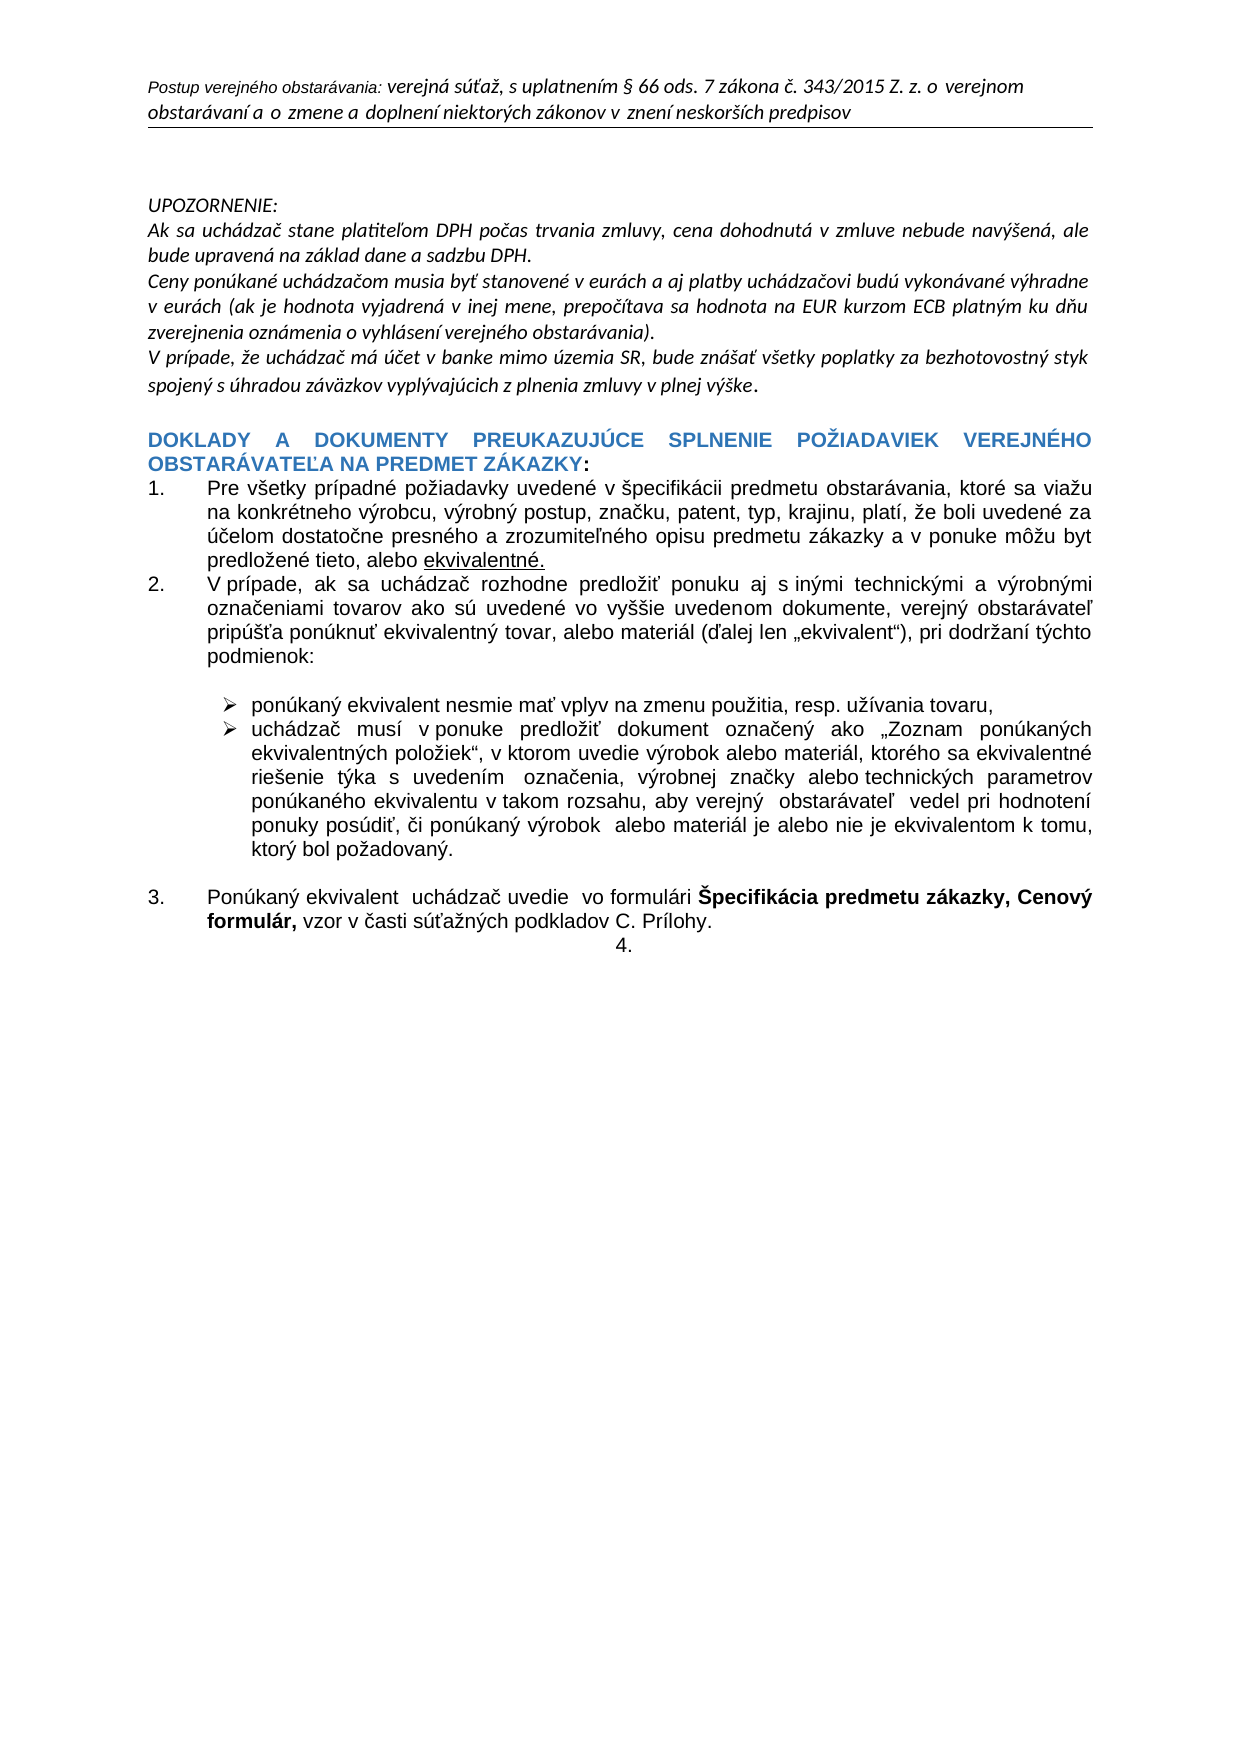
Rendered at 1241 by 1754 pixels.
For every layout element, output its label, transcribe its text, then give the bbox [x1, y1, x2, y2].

text Ceny ponúkané uchádzačom musia byť stanovené v eurách a aj platby uchádzačovi budú vykonávané výhradne v eurách (ak je hodnota vyjadrená v inej mene, prepočítava sa hodnota na EUR kurzom ECB platným ku dňu zverejnenia oznámenia o vyhlásení verejného obstarávania). [148, 268, 1093, 344]
text V prípade, že uchádzač má účet v banke mimo územia SR, bude znášať všetky poplatky za bezhotovostný styk spojený s úhradou záväzkov vyplývajúcich z plnenia zmluvy v plnej výške. [148, 344, 1093, 398]
list Pre všetky prípadné požiadavky uvedené v špecifikácii predmetu obstarávania, ktoré sa viažu na konkrétneho výrobcu, výrobný postup, značku, patent, typ, krajinu, platí, že boli uvedené za účelom dostatočne presného a zrozumiteľného opisu predmetu zákazky a v ponuke môžu byt predložené tieto, alebo ekvivalentné. [148, 476, 1093, 572]
list V prípade, ak sa uchádzač rozhodne predložiť ponuku aj s inými technickými a výrobnými označeniami tovarov ako sú uvedené vo vyššie uvedenom dokumente, verejný obstarávateľ pripúšťa ponúknuť ekvivalentný tovar, alebo materiál (ďalej len „ekvivalent“), pri dodržaní týchto podmienok: [148, 572, 1093, 668]
list uchádzač musí v ponuke predložiť dokument označený ako „Zoznam ponúkaných ekvivalentných položiek“, v ktorom uvedie výrobok alebo materiál, ktorého sa ekvivalentné riešenie týka s uvedením označenia, výrobnej značky alebo technických parametrov ponúkaného ekvivalentu v takom rozsahu, aby verejný obstarávateľ vedel pri hodnotení ponuky posúdiť, či ponúkaný výrobok alebo materiál je alebo nie je ekvivalentom k tomu, ktorý bol požadovaný. [222, 717, 1093, 861]
list Ponúkaný ekvivalent uchádzač uvedie vo formulári Špecifikácia predmetu zákazky, Cenový formulár, vzor v časti súťažných podkladov C. Prílohy. [148, 884, 1093, 932]
text Doklady a dokumenty preukazujúce splnenie požiadaviek verejného obstarávateľa na predmet zákazky: [148, 428, 1093, 476]
text Ak sa uchádzač stane platiteľom DPH počas trvania zmluvy, cena dohodnutá v zmluve nebude navýšená, ale bude upravená na základ dane a sadzbu DPH. [148, 217, 1093, 268]
text UPOZORNENIE: [148, 192, 1093, 217]
list ponúkaný ekvivalent nesmie mať vplyv na zmenu použitia, resp. užívania tovaru, [222, 693, 1093, 717]
